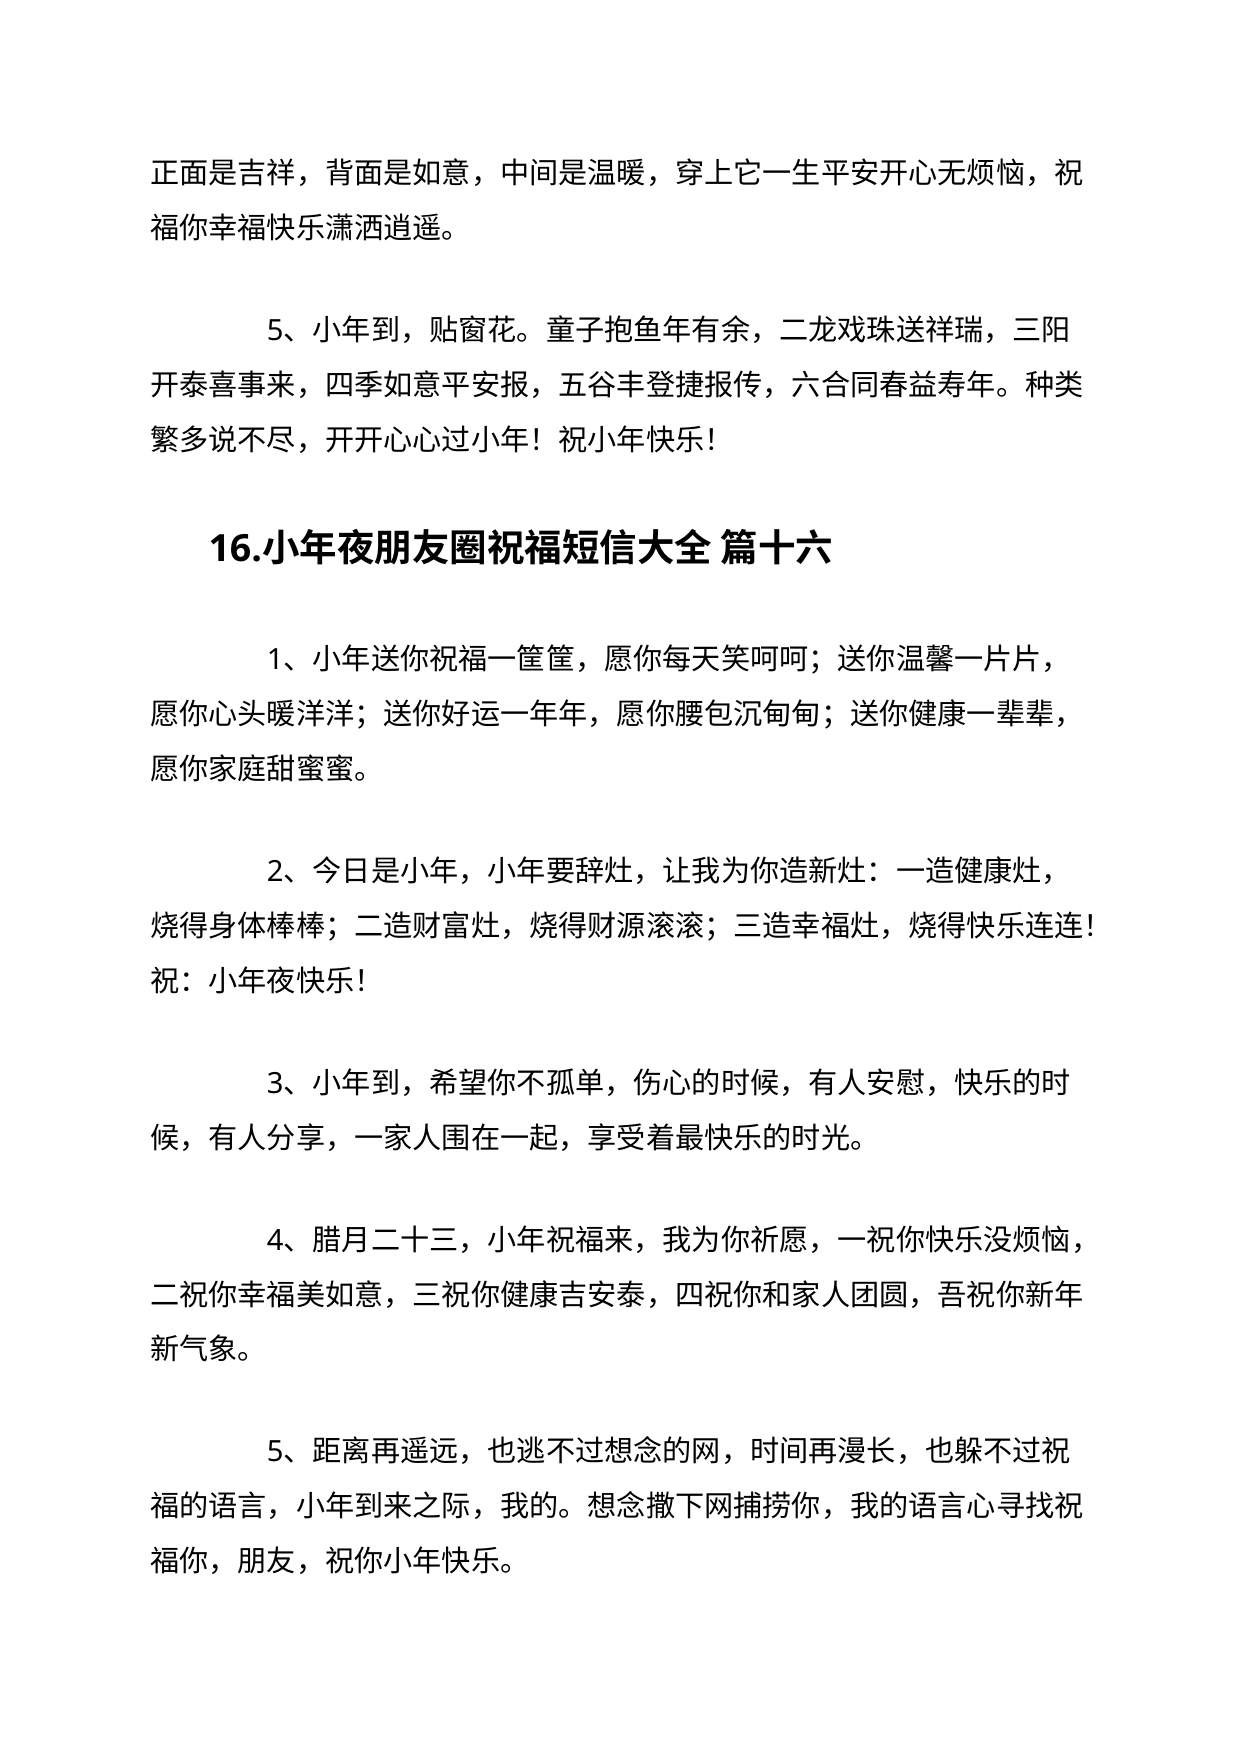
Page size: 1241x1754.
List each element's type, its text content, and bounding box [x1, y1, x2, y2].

text 1、小年送你祝福一筐筐，愿你每天笑呵呵；送你温馨一片片，愿你心头暖洋洋；送你好运一年年，愿你腰包沉甸甸；送你健康一辈辈，愿你家庭甜蜜蜜。 [150, 636, 1090, 788]
text 2、今日是小年，小年要辞灶，让我为你造新灶：一造健康灶，烧得身体棒棒；二造财富灶，烧得财源滚滚；三造幸福灶，烧得快乐连连！祝：小年夜快乐！ [150, 848, 1090, 1000]
text 5、距离再遥远，也逃不过想念的网，时间再漫长，也躲不过祝福的语言，小年到来之际，我的。想念撒下网捕捞你，我的语言心寻找祝福你，朋友，祝你小年快乐。 [150, 1428, 1090, 1580]
text 3、小年到，希望你不孤单，伤心的时候，有人安慰，快乐的时候，有人分享，一家人围在一起，享受着最快乐的时光。 [150, 1059, 1090, 1157]
text 5、小年到，贴窗花。童子抱鱼年有余，二龙戏珠送祥瑞，三阳开泰喜事来，四季如意平安报，五谷丰登捷报传，六合同春益寿年。种类繁多说不尽，开开心心过小年！祝小年快乐！ [150, 307, 1090, 459]
text 16.小年夜朋友圈祝福短信大全 篇十六 [150, 518, 1090, 573]
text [150, 150, 1090, 247]
text 4、腊月二十三，小年祝福来，我为你祈愿，一祝你快乐没烦恼，二祝你幸福美如意，三祝你健康吉安泰，四祝你和家人团圆，吾祝你新年新气象。 [150, 1216, 1090, 1368]
